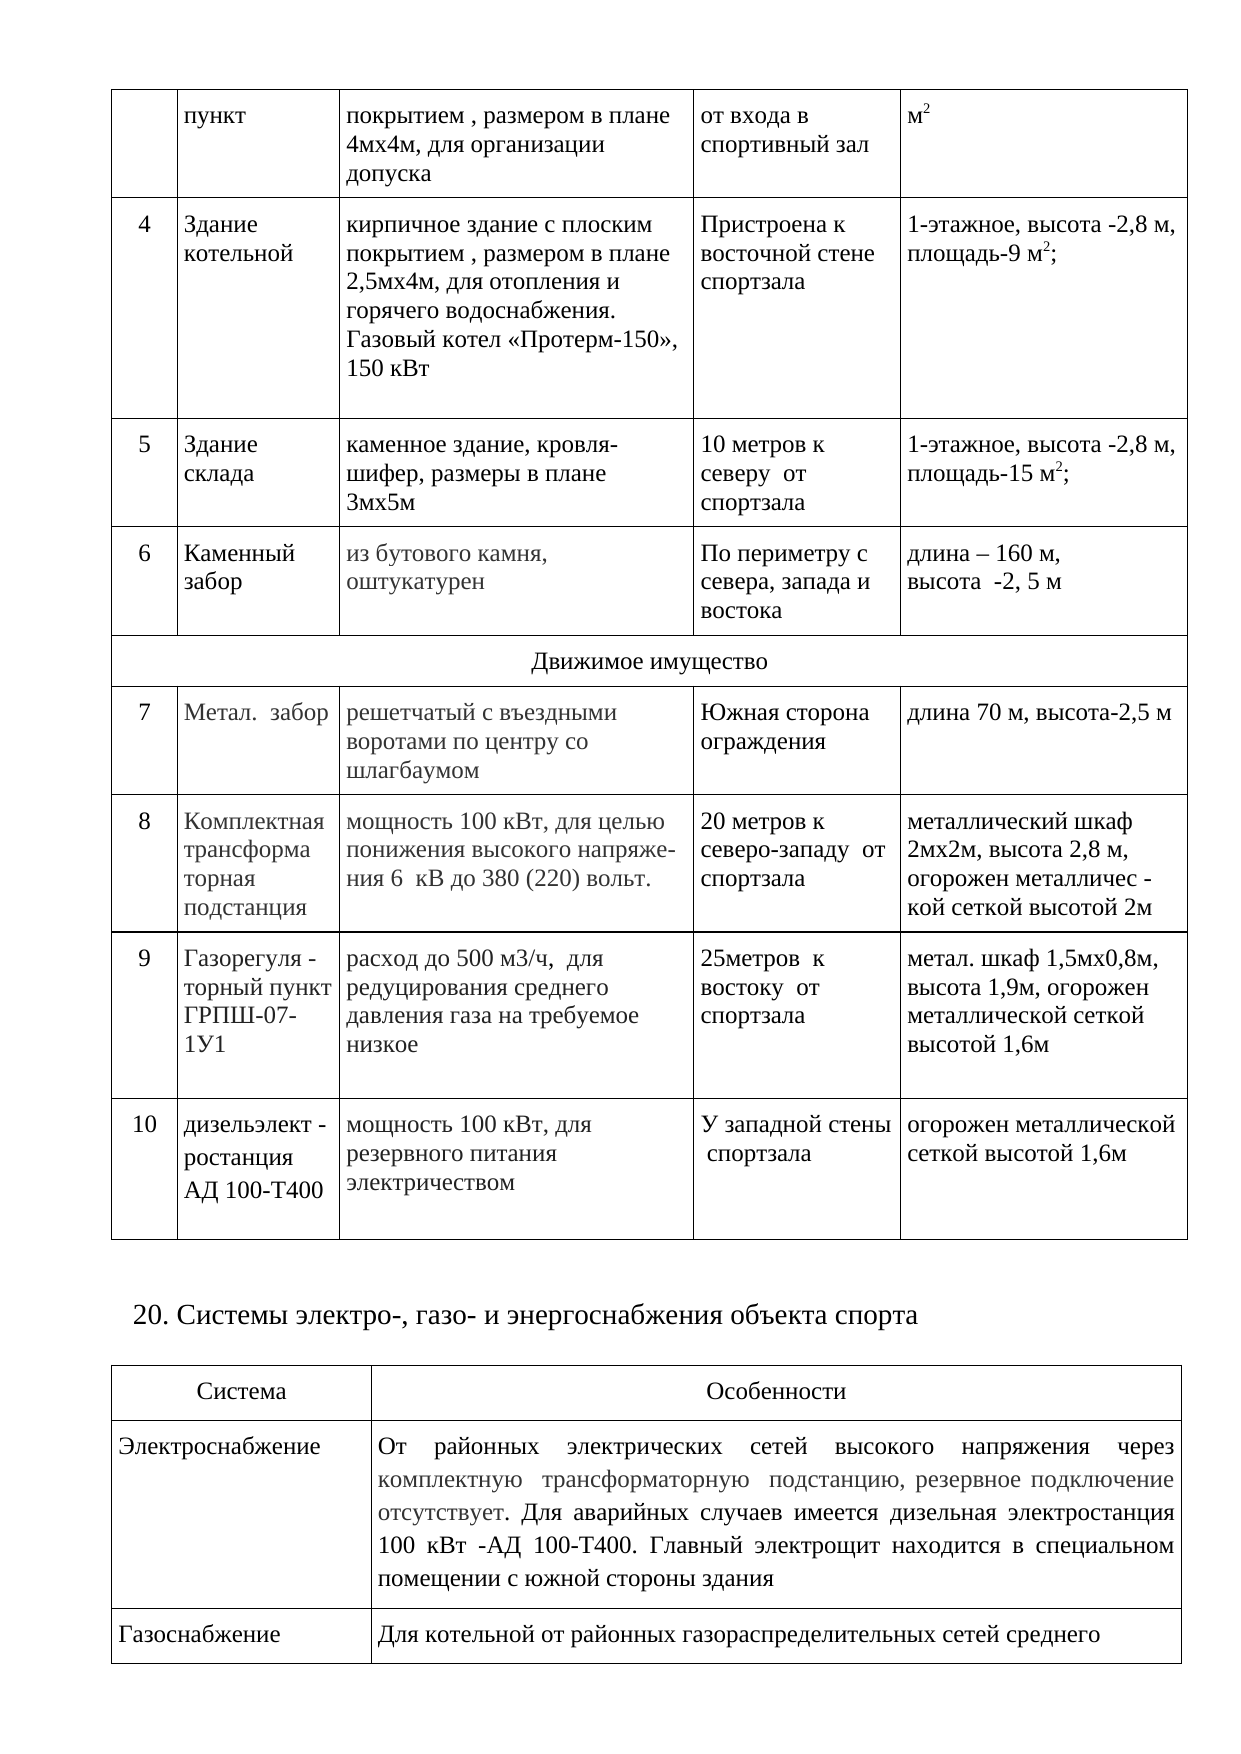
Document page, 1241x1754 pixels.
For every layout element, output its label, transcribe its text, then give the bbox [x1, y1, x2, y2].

table_cell Пристроена к восточной стене спортзала [694, 198, 900, 417]
table_cell Движимое имущество [112, 636, 1187, 686]
table_cell 20 метров к северо-западу от спортзала [694, 795, 900, 931]
table_cell Электроснабжение [112, 1421, 371, 1608]
table_cell решетчатый с въездными воротами по центру со шлагбаумом [340, 687, 693, 794]
table_cell 8 [112, 795, 177, 931]
table_cell Метал. забор [178, 687, 339, 794]
table_cell Здание склада [178, 419, 339, 526]
table_cell У западной стены спортзала [694, 1099, 900, 1239]
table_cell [372, 1609, 1181, 1662]
table_cell огорожен металлической сеткой высотой 1,6м [901, 1099, 1187, 1239]
table_header Система [112, 1366, 371, 1419]
table_cell металлический шкаф 2мх2м, высота 2,8 м, огорожен металличес -кой сеткой высотой 2м [901, 795, 1187, 931]
table_cell Комплектная трансформа торная подстанция [178, 795, 339, 931]
table_cell 6 [112, 527, 177, 634]
table_cell 9 [112, 933, 177, 1097]
table_cell 10 [112, 1099, 177, 1239]
table_cell кирпичное здание с плоским покрытием , размером в плане 2,5мх4м, для отопления и горячего водоснабжения. Газовый котел «Протерм-150», 150 кВт [340, 198, 693, 417]
table_cell По периметру с севера, запада и востока [694, 527, 900, 634]
table_cell Пропускной пункт [178, 90, 339, 197]
table_cell 10 метров к северу от спортзала [694, 419, 900, 526]
table_cell Газорегуля -торный пункт ГРПШ-07-1У1 [178, 933, 339, 1097]
table_cell Здание котельной [178, 198, 339, 417]
table_cell 1-этажное, высота -2,8 м, площадь-15 м2; [901, 419, 1187, 526]
table_cell метал. шкаф 1,5мх0,8м, высота 1,9м, огорожен металлической сеткой высотой 1,6м [901, 933, 1187, 1097]
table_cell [694, 90, 900, 197]
table_cell мощность 100 кВт, для целью понижения высокого напряже- ния 6 кВ до 380 (220) вольт. [340, 795, 693, 931]
table_cell 25метров к востоку от спортзала [694, 933, 900, 1097]
table_cell дизельэлект -ростанция АД 100-Т400 [178, 1099, 339, 1239]
table_cell Южная сторона ограждения [694, 687, 900, 794]
table_cell длина 70 м, высота-2,5 м [901, 687, 1187, 794]
table_cell 7 [112, 687, 177, 794]
table_cell каменное здание, кровля-шифер, размеры в плане 3мх5м [340, 419, 693, 526]
text 20. Системы электро-, газо- и энергоснабжения объекта спорта [118, 1297, 1181, 1331]
table_cell из бутового камня, оштукатурен [340, 527, 693, 634]
table_cell Газоснабжение [112, 1609, 371, 1662]
table_cell мощность 100 кВт, для резервного питания электричеством [340, 1099, 693, 1239]
table_cell 4 [112, 198, 177, 417]
table_cell 5 [112, 419, 177, 526]
table_cell 3 [112, 90, 177, 197]
table_cell Каменный забор [178, 527, 339, 634]
table_header Особенности [372, 1366, 1181, 1419]
table_cell длина – 160 м, высота -2, 5 м [901, 527, 1187, 634]
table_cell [901, 90, 1187, 197]
table_cell 1-этажное, высота -2,8 м, площадь-9 м2; [901, 198, 1187, 417]
table_cell От районных электрических сетей высокого напряжения через комплектную трансформаторную подстанцию, резервное подключение отсутствует. Для аварийных случаев имеется дизельная электростанция 100 кВт -АД 100-Т400. Главный электрощит находится в специальном помещении с южной стороны здания [372, 1421, 1181, 1608]
table_cell расход до 500 м3/ч, для редуцирования среднего давления газа на требуемое низкое [340, 933, 693, 1097]
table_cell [340, 90, 693, 197]
